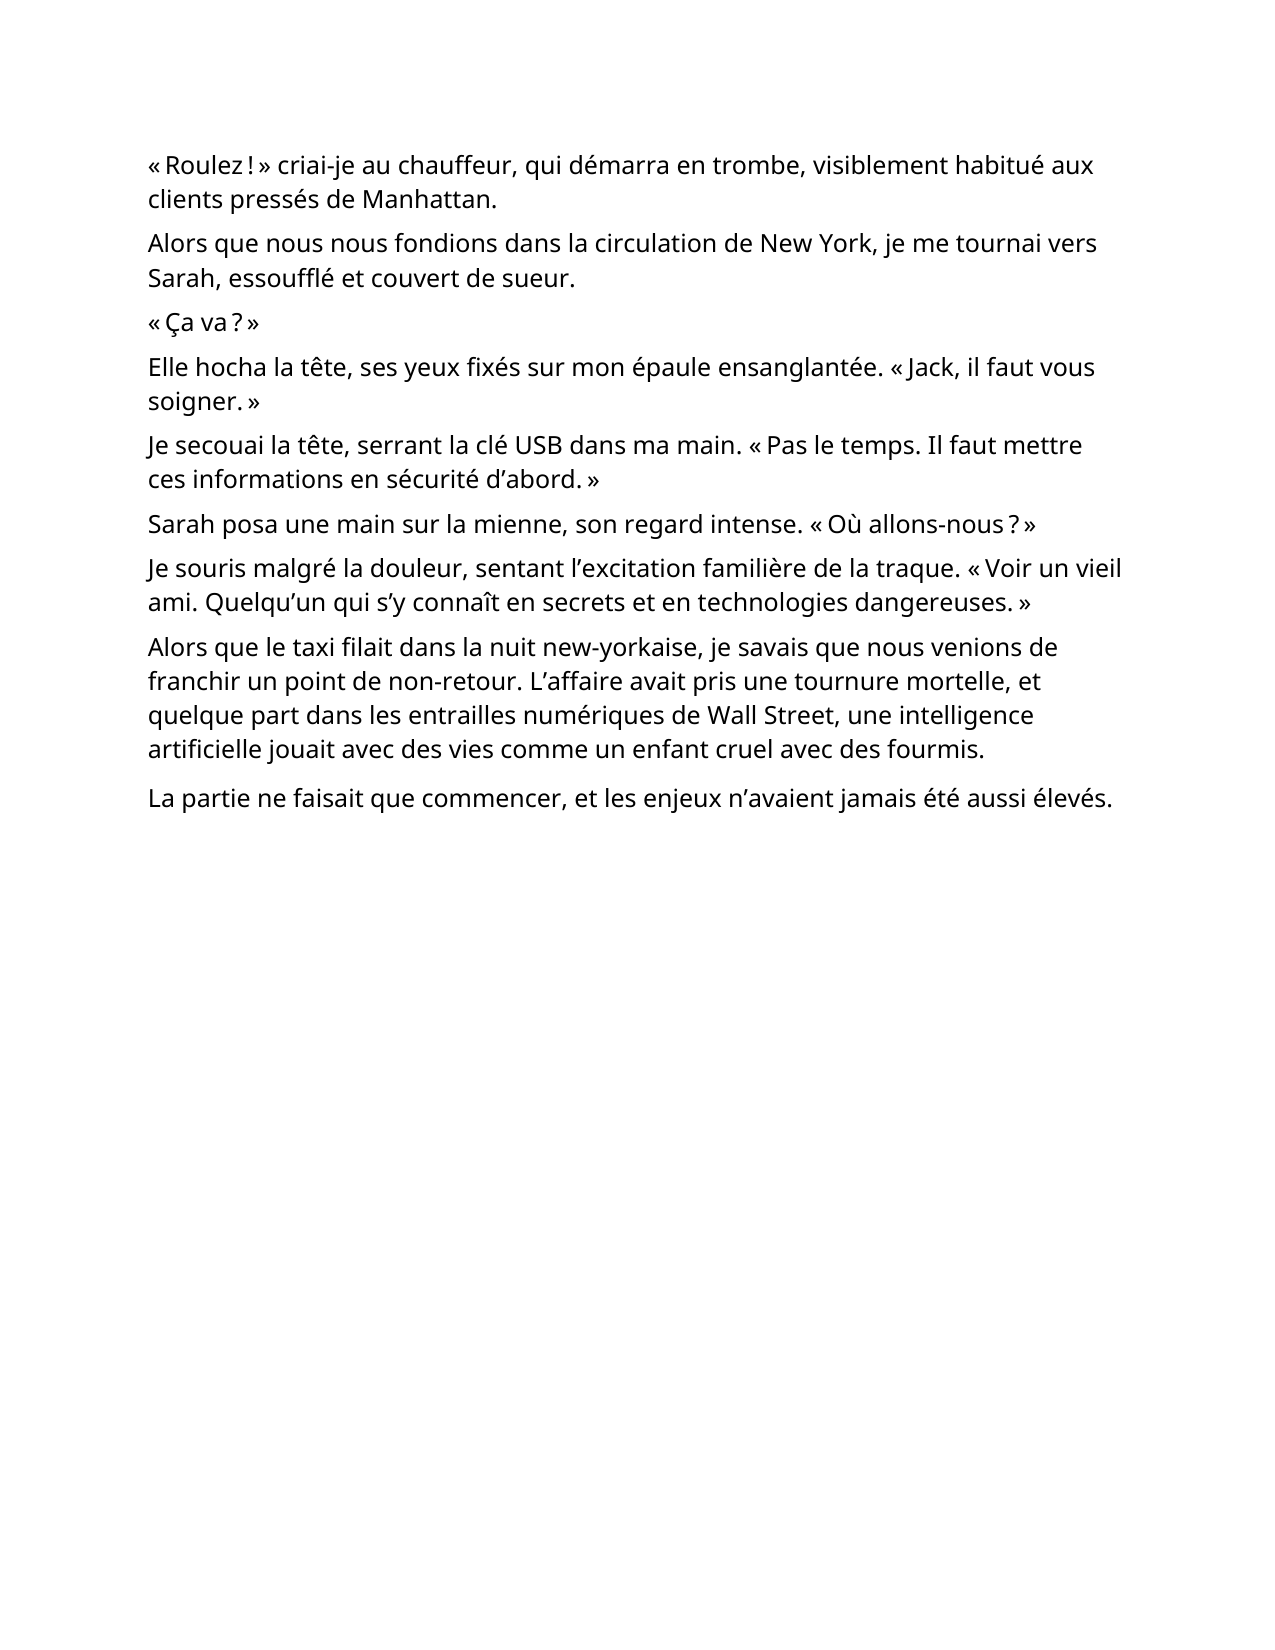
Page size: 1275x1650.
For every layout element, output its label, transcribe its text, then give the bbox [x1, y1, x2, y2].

text Alors que nous nous fondions dans la circulation de New York, je me tournai vers Sarah, essoufflé et couvert de sueur. [148, 226, 1127, 294]
text Elle hocha la tête, ses yeux fixés sur mon épaule ensanglantée. « Jack, il faut vous soigner. » [148, 349, 1127, 417]
text La partie ne faisait que commencer, et les enjeux n’avaient jamais été aussi élevés. [148, 776, 1127, 816]
text Je secouai la tête, serrant la clé USB dans ma main. « Pas le temps. Il faut mettre ces informations en sécurité d’abord. » [148, 428, 1127, 496]
text Sarah posa une main sur la mienne, son regard intense. « Où allons-nous ? » [148, 506, 1127, 540]
text Alors que le taxi filait dans la nuit new-yorkaise, je savais que nous venions de franchir un point de non-retour. L’affaire avait pris une tournure mortelle, et quelque part dans les entrailles numériques de Wall Street, une intelligence artificielle jouait avec des vies comme un enfant cruel avec des fourmis. [148, 629, 1127, 766]
text « Ça va ? » [148, 305, 1127, 339]
text « Roulez ! » criai-je au chauffeur, qui démarra en trombe, visiblement habitué aux clients pressés de Manhattan. [148, 148, 1127, 216]
text Je souris malgré la douleur, sentant l’excitation familière de la traque. « Voir un vieil ami. Quelqu’un qui s’y connaît en secrets et en technologies dangereuses. » [148, 551, 1127, 619]
